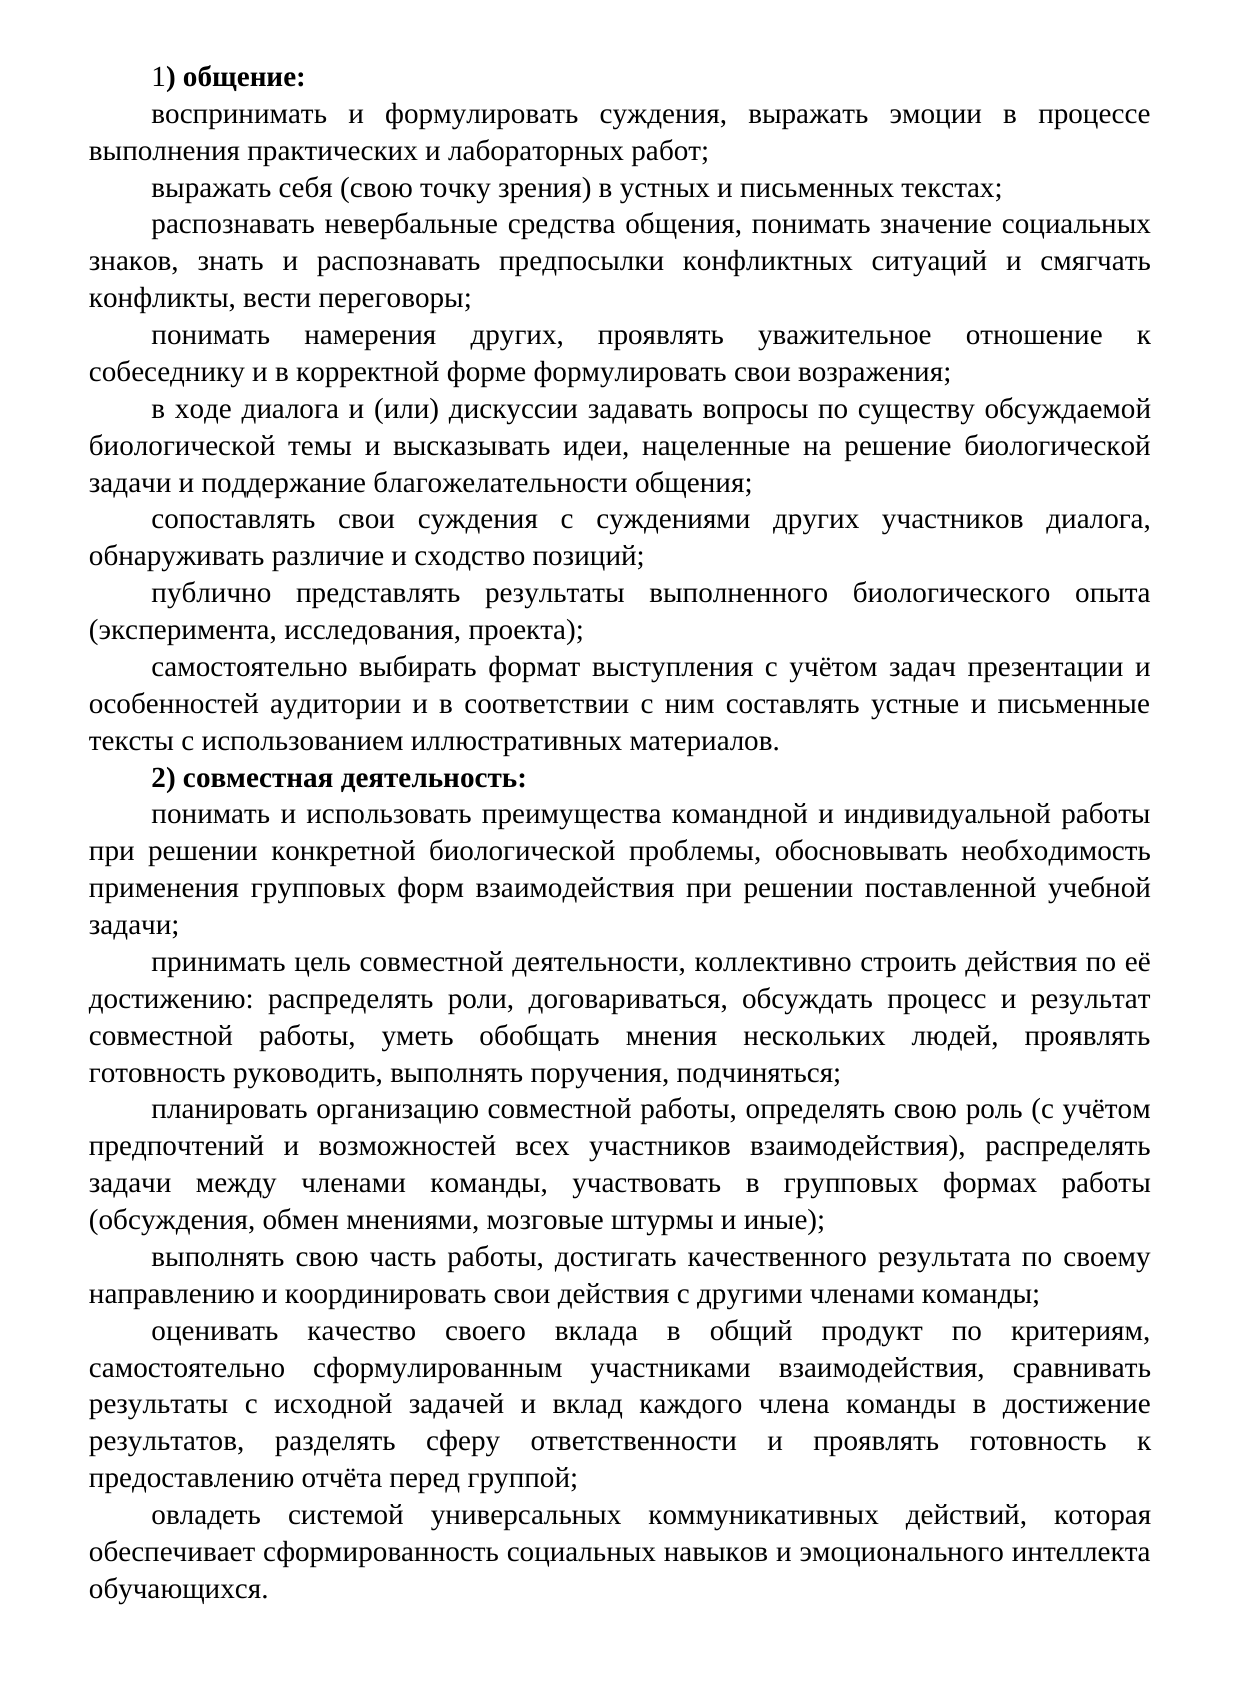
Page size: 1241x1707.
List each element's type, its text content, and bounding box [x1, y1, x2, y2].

text самостоятельно выбирать формат выступления с учётом задач презентации и особенностей аудитории и в соответствии с ним составлять устные и письменные тексты с использованием иллюстративных материалов. [89, 649, 1152, 756]
text планировать организацию совместной работы, определять свою роль (с учётом предпочтений и возможностей всех участников взаимодействия), распределять задачи между членами команды, участвовать в групповых формах работы (обсуждения, обмен мнениями, мозговые штурмы и иные); [89, 1092, 1152, 1236]
text воспринимать и формулировать суждения, выражать эмоции в процессе выполнения практических и лабораторных работ; [89, 96, 1152, 166]
text овладеть системой универсальных коммуникативных действий, которая обеспечивает сформированность социальных навыков и эмоционального интеллекта обучающихся. [89, 1497, 1152, 1604]
text публично представлять результаты выполненного биологического опыта (эксперимента, исследования, проекта); [89, 575, 1152, 646]
text сопоставлять свои суждения с суждениями других участников диалога, обнаруживать различие и сходство позиций; [89, 502, 1152, 572]
text выражать себя (свою точку зрения) в устных и письменных текстах; [89, 170, 1152, 203]
text в ходе диалога и (или) дискуссии задавать вопросы по существу обсуждаемой биологической темы и высказывать идеи, нацеленные на решение биологической задачи и поддержание благожелательности общения; [89, 391, 1152, 498]
text принимать цель совместной деятельности, коллективно строить действия по её достижению: распределять роли, договариваться, обсуждать процесс и результат совместной работы, уметь обобщать мнения нескольких людей, проявлять готовность руководить, выполнять поручения, подчиняться; [89, 944, 1152, 1088]
text 1) общение: [89, 59, 1152, 93]
text оценивать качество своего вклада в общий продукт по критериям, самостоятельно сформулированным участниками взаимодействия, сравнивать результаты с исходной задачей и вклад каждого члена команды в достижение результатов, разделять сферу ответственности и проявлять готовность к предоставлению отчёта перед группой; [89, 1313, 1152, 1494]
text распознавать невербальные средства общения, понимать значение социальных знаков, знать и распознавать предпосылки конфликтных ситуаций и смягчать конфликты, вести переговоры; [89, 207, 1152, 314]
text 2) совместная деятельность: [89, 760, 1152, 793]
text понимать и использовать преимущества командной и индивидуальной работы при решении конкретной биологической проблемы, обосновывать необходимость применения групповых форм взаимодействия при решении поставленной учебной задачи; [89, 797, 1152, 941]
text выполнять свою часть работы, достигать качественного результата по своему направлению и координировать свои действия с другими членами команды; [89, 1239, 1152, 1309]
text понимать намерения других, проявлять уважительное отношение к собеседнику и в корректной форме формулировать свои возражения; [89, 317, 1152, 388]
